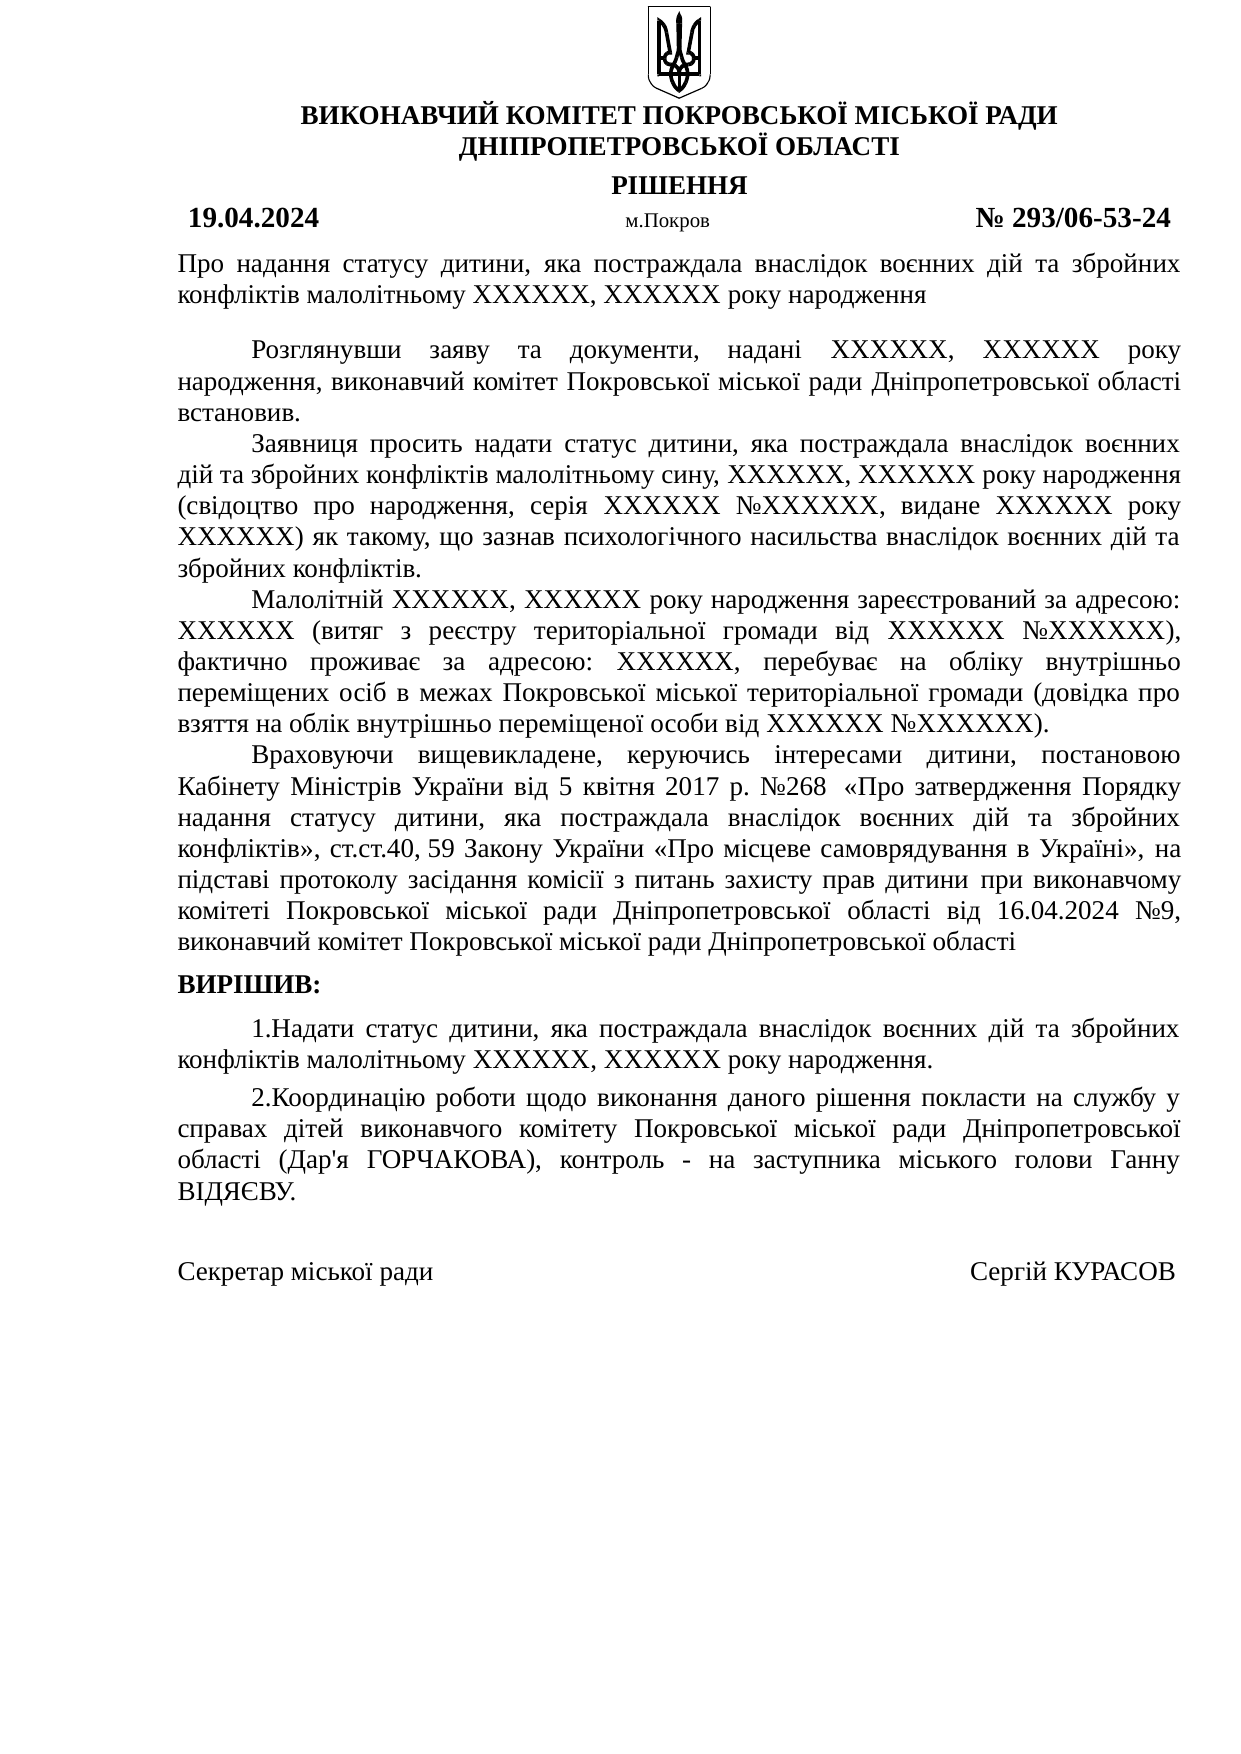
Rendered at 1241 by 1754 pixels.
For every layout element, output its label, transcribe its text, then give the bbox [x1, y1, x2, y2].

text ДНІПРОПЕТРОВСЬКОЇ ОБЛАСТІ [177, 131, 1181, 162]
text Заявниця просить надати статус дитини, яка постраждала внаслідок воєнних дій та збройних конфліктів малолітньому сину, ХХХХХХ, ХХХХХХ року народження (свідоцтво про народження, серія ХХХХХХ №ХХХХХХ, видане ХХХХХХ року ХХХХХХ) як такому, що зазнав психологічного насильства внаслідок воєнних дій та збройних конфліктів. [177, 427, 1181, 583]
text Розглянувши заяву та документи, надані ХХХХХХ, ХХХХХХ року народження, виконавчий комітет Покровської міської ради Дніпропетровської області встановив. [177, 334, 1181, 427]
text Враховуючи вищевикладене, керуючись інтересами дитини, постановою Кабінету Міністрів України від 5 квітня 2017 р. №268 «Про затвердження Порядку надання статусу дитини, яка постраждала внаслідок воєнних дій та збройних конфліктів», ст.ст.40, 59 Закону України «Про місцеве самоврядування в Україні», на підставі протоколу засідання комісії з питань захисту прав дитини при виконавчому комітеті Покровської міської ради Дніпропетровської області від 16.04.2024 №9, виконавчий комітет Покровської міської ради Дніпропетровської області [177, 738, 1181, 957]
text 19.04.2024 м.Покров № 293/06-53-24 [177, 200, 1181, 234]
text Про надання статусу дитини, яка постраждала внаслідок воєнних дій та збройних конфліктів малолітньому ХХХХХХ, ХХХХХХ року народження [177, 247, 1181, 309]
text Секретар міської ради Сергій КУРАСОВ [177, 1255, 1181, 1286]
text 1.Надати статус дитини, яка постраждала внаслідок воєнних дій та збройних конфліктів малолітньому ХХХХХХ, ХХХХХХ року народження. [177, 1012, 1181, 1074]
text Малолітній ХХХХХХ, ХХХХХХ року народження зареєстрований за адресою: ХХХХХХ (витяг з реєстру територіальної громади від ХХХХХХ №ХХХХХХ), фактично проживає за адресою: ХХХХХХ, перебуває на обліку внутрішньо переміщених осіб в межах Покровської міської територіальної громади (довідка про взяття на облік внутрішньо переміщеної особи від ХХХХХХ №ХХХХХХ). [177, 583, 1181, 738]
text РІШЕННЯ [177, 169, 1181, 200]
text ВИРІШИВ: [177, 968, 1181, 1000]
text ВИКОНАВЧИЙ КОМІТЕТ ПОКРОВСЬКОЇ МІСЬКОЇ РАДИ [177, 74, 1181, 131]
text 2.Координацію роботи щодо виконання даного рішення покласти на службу у справах дітей виконавчого комітету Покровської міської ради Дніпропетровської області (Дар'я ГОРЧАКОВА), контроль - на заступника міського голови Ганну ВІДЯЄВУ. [177, 1081, 1181, 1206]
